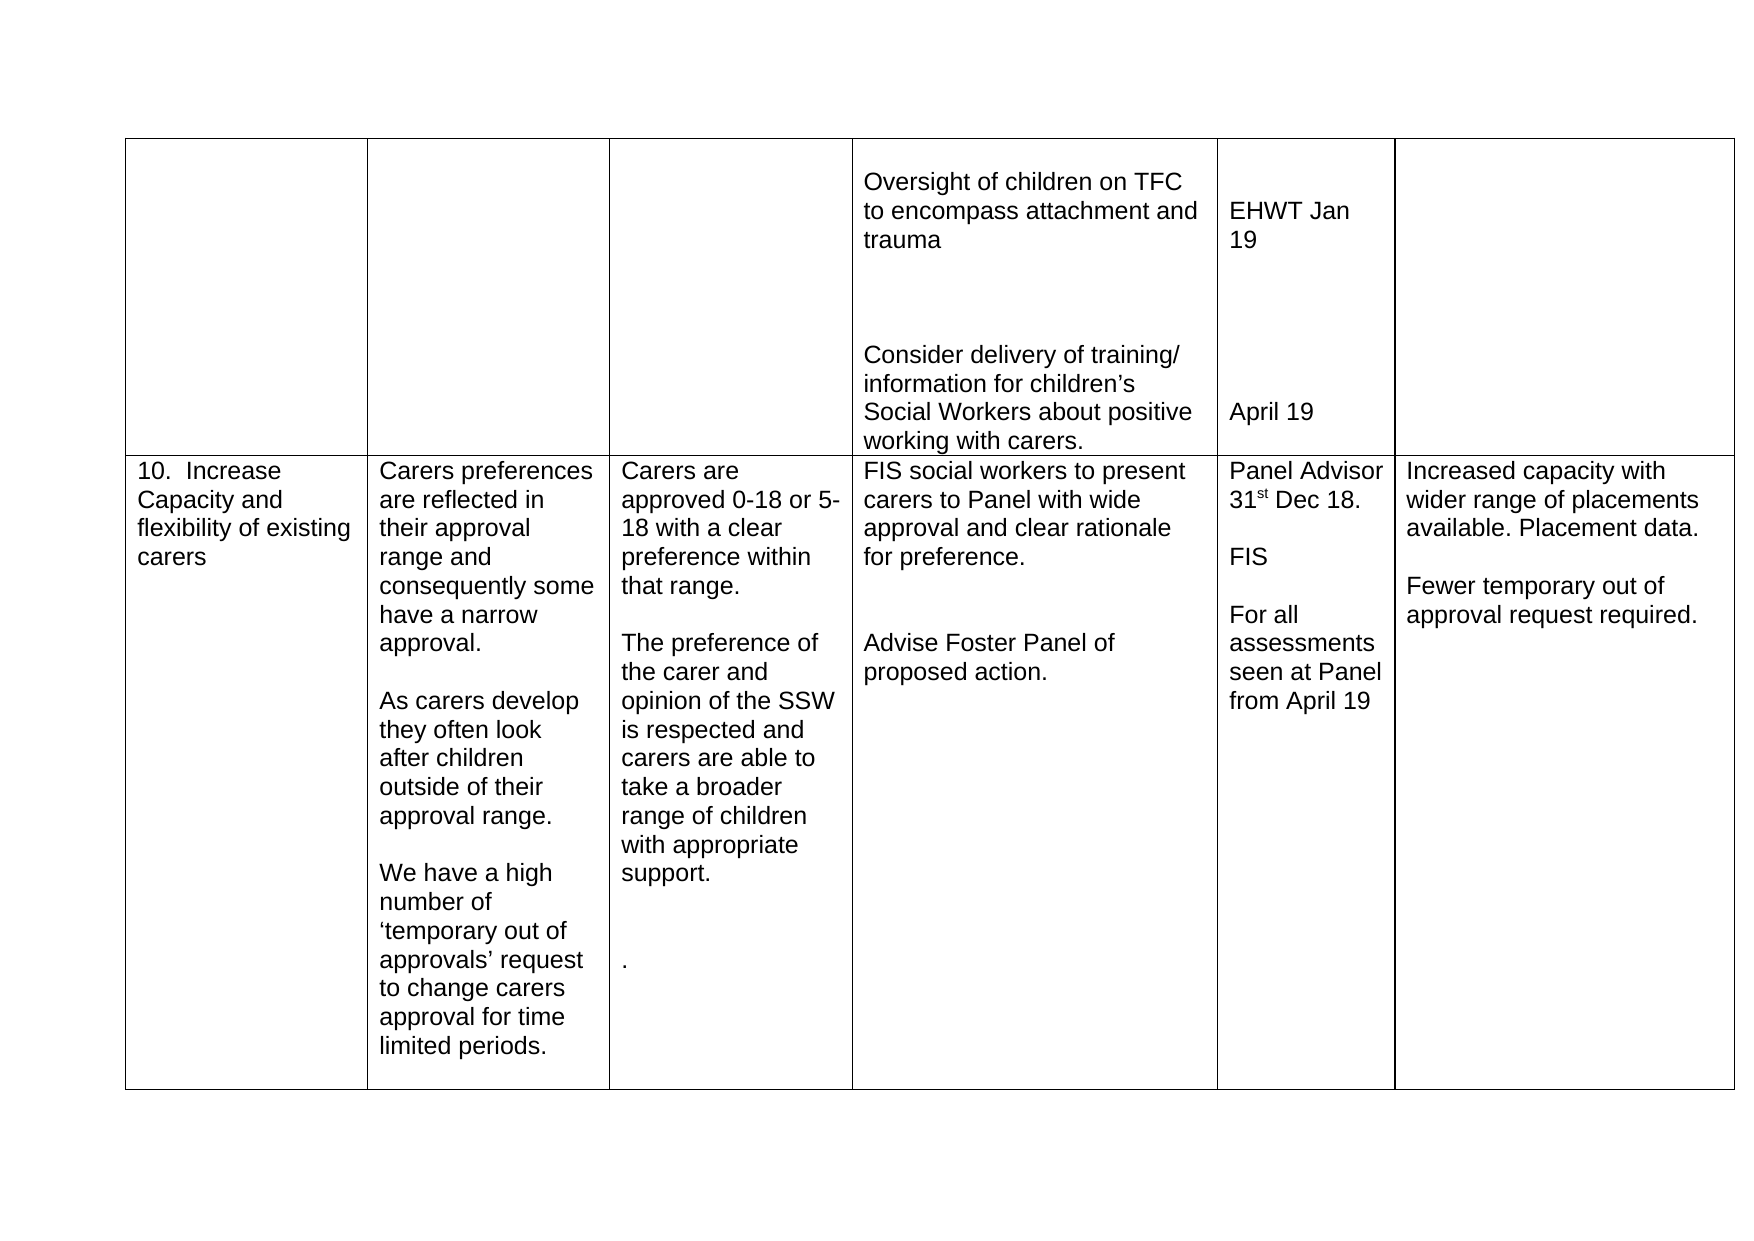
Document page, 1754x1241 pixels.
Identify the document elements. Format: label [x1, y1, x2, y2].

table_cell [368, 456, 609, 1088]
table_cell [126, 456, 367, 1088]
table_cell [1218, 139, 1394, 455]
table_cell [1396, 139, 1734, 455]
table_cell [853, 456, 1217, 1088]
table_cell [1218, 456, 1394, 1088]
table_cell [610, 139, 852, 455]
table_cell [126, 139, 367, 455]
table_cell [368, 139, 609, 455]
table_cell [1396, 456, 1734, 1088]
table_cell [610, 456, 852, 1088]
table_cell [853, 139, 1217, 455]
